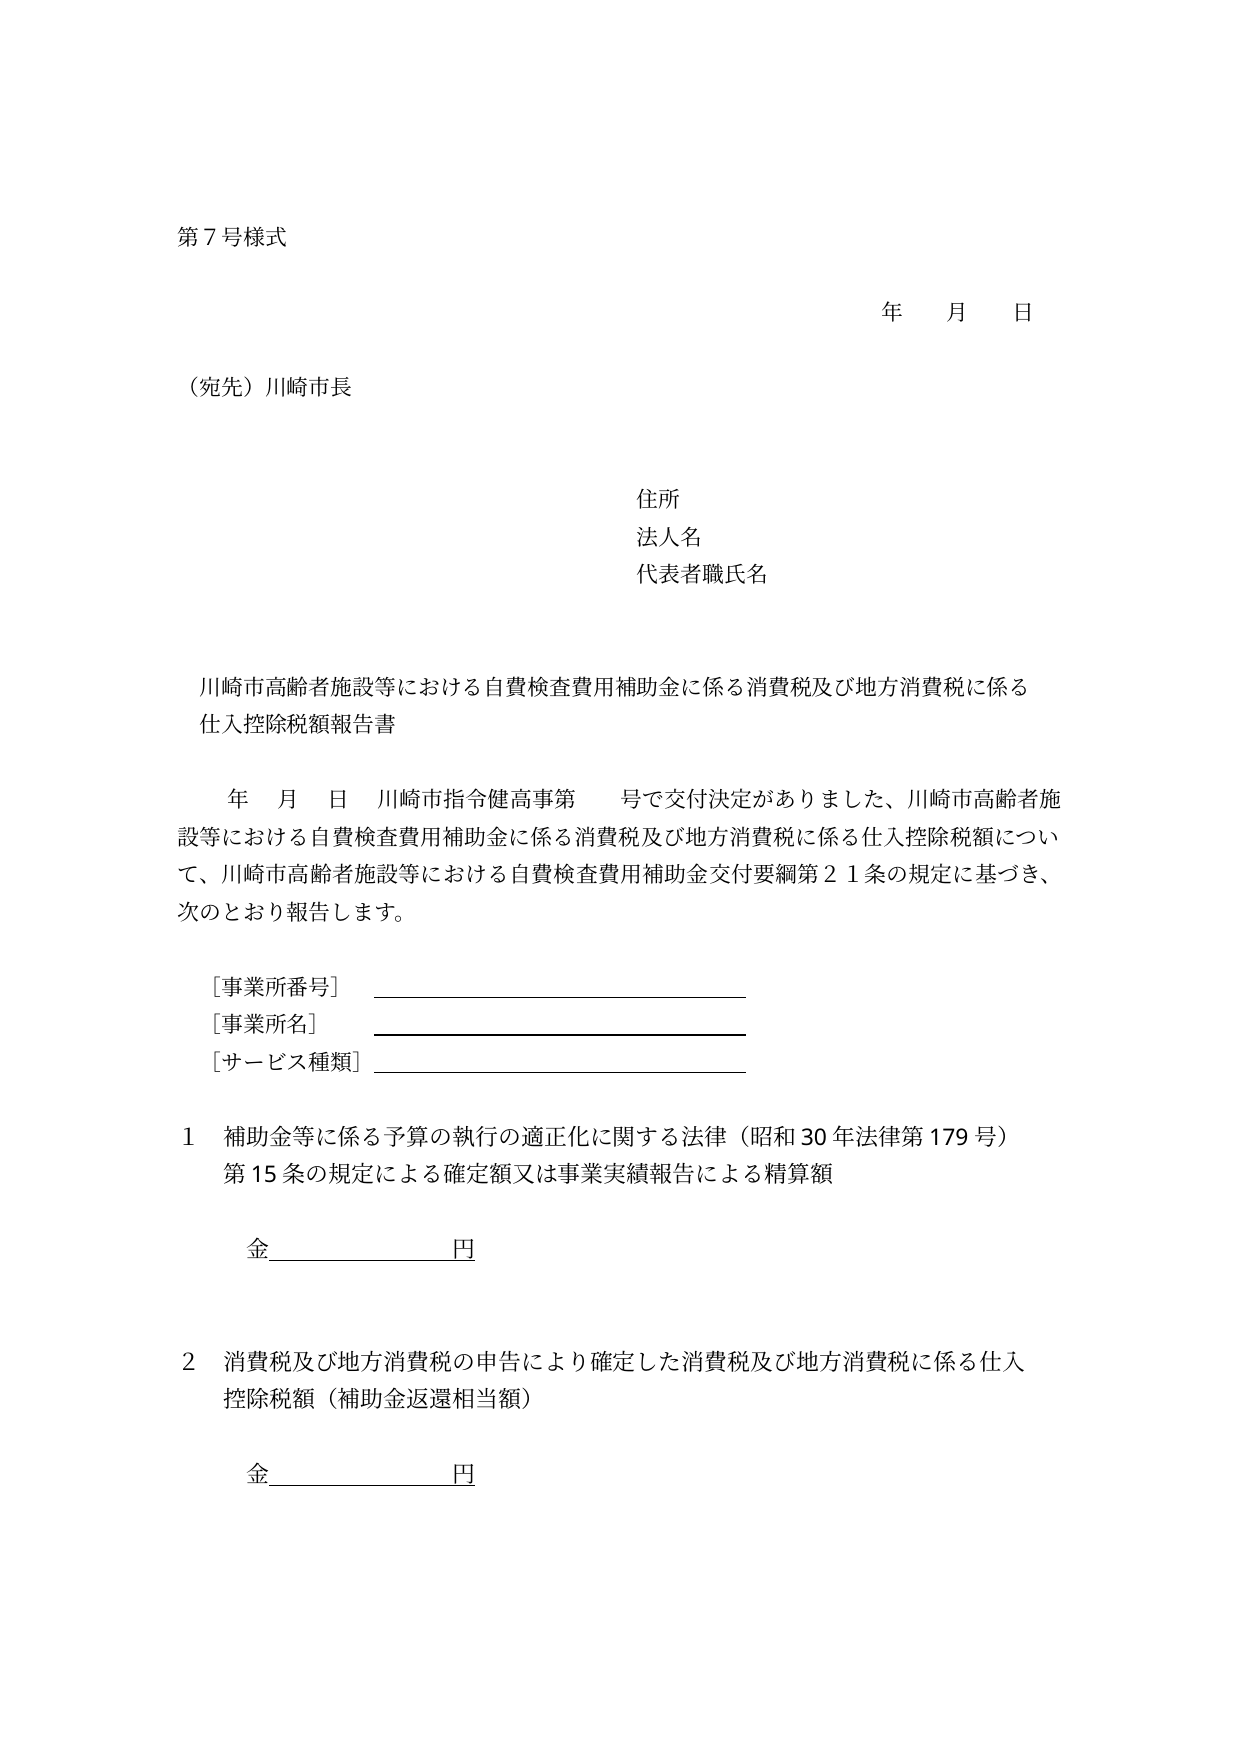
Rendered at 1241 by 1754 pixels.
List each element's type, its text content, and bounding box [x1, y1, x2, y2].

text 年 月 日 [177, 292, 1034, 329]
text ２ 消費税及び地方消費税の申告により確定した消費税及び地方消費税に係る仕入 [177, 1342, 1063, 1379]
text 控除税額（補助金返還相当額） [177, 1379, 1063, 1417]
text 住所 [177, 479, 1063, 517]
text 法人名 [177, 517, 1063, 554]
text ［事業所番号］ [177, 967, 1063, 1004]
text 代表者職氏名 [177, 554, 1063, 592]
text （宛先）川崎市長 [177, 367, 1063, 404]
text ［事業所名］ [177, 1004, 1063, 1042]
text 金 円 [177, 1229, 1063, 1267]
text 金 円 [177, 1454, 1063, 1492]
text ［サービス種類］ [177, 1042, 1063, 1079]
text 第７号様式 [177, 217, 1063, 254]
text 仕入控除税額報告書 [199, 704, 1063, 742]
text 年 月 日 川崎市指令健高事第 号で交付決定がありました、川崎市高齢者施設等における自費検査費用補助金に係る消費税及び地方消費税に係る仕入控除税額について、川崎市高齢者施設等における自費検査費用補助金交付要綱第２１条の規定に基づき、次のとおり報告します。 [177, 779, 1063, 929]
text １ 補助金等に係る予算の執行の適正化に関する法律（昭和30 年法律第179 号） [177, 1117, 1063, 1154]
text 川崎市高齢者施設等における自費検査費用補助金に係る消費税及び地方消費税に係る [199, 667, 1063, 704]
text 第15 条の規定による確定額又は事業実績報告による精算額 [177, 1154, 1063, 1192]
